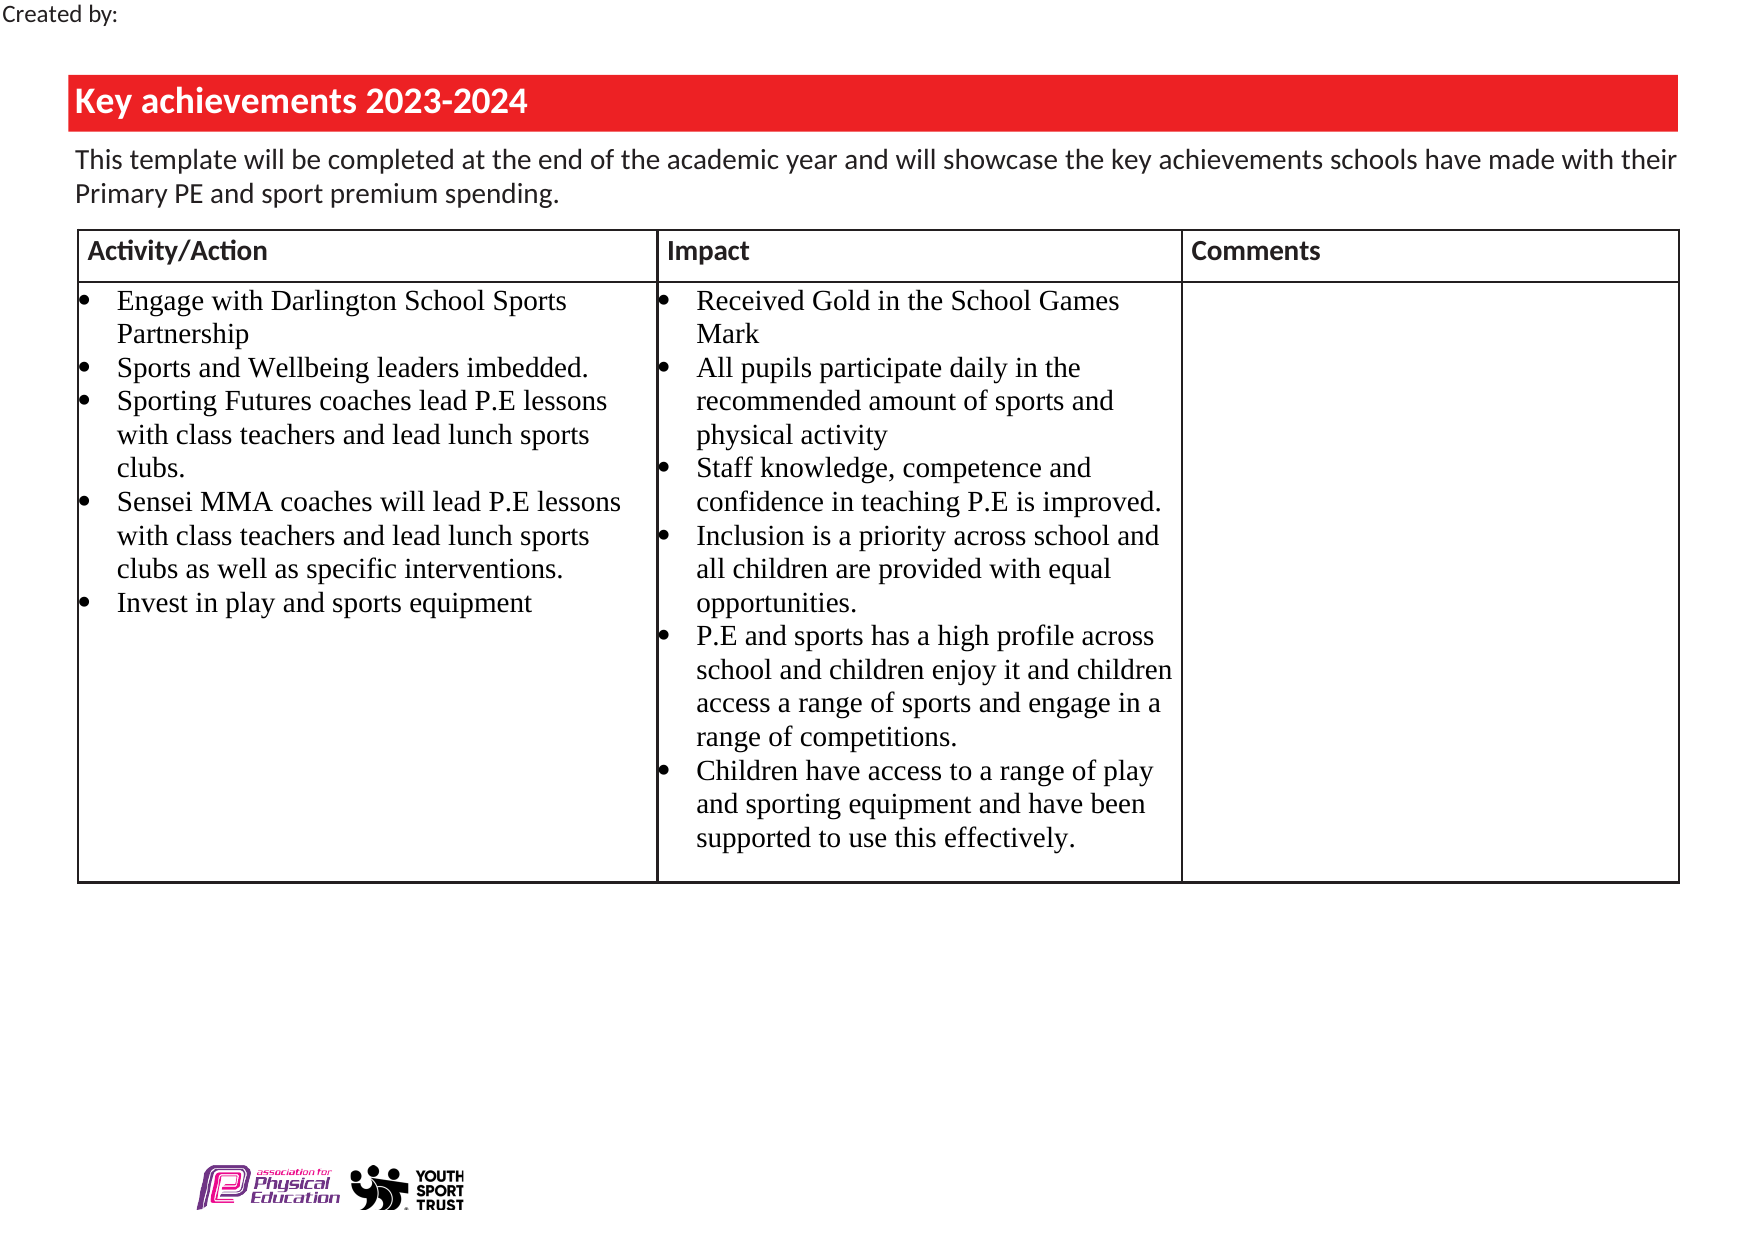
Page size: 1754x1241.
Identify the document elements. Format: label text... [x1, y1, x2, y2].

table_cell Engage with Darlington School Sports Partnership Sports and Wellbeing leaders imbedded. Sporting Futures coaches lead P.E lessons with class teachers and lead lunch sports clubs. Sensei MMA coaches will lead P.E lessons with class teachers and lead lunch sports clubs as well as specific interventions. Invest in play and sports equipment [79, 283, 656, 881]
picture [350, 1165, 464, 1210]
text This template will be completed at the end of the academic year and will showcase the key achievements schools have made with their Primary PE and sport premium spending. [75, 141, 1693, 211]
table_header Impact [659, 231, 1181, 281]
table_cell Received Gold in the School Games Mark All pupils participate daily in the recommended amount of sports and physical activity Staff knowledge, competence and confidence in teaching P.E is improved. Inclusion is a priority across school and all children are provided with equal opportunities. P.E and sports has a high profile across school and children enjoy it and children access a range of sports and engage in a range of competitions. Children have access to a range of play and sporting equipment and have been supported to use this effectively. [659, 283, 1181, 881]
picture [196, 1165, 340, 1210]
table_header Comments [1183, 231, 1678, 281]
table_cell [1183, 283, 1678, 881]
table_header Activity/Action [79, 231, 656, 281]
